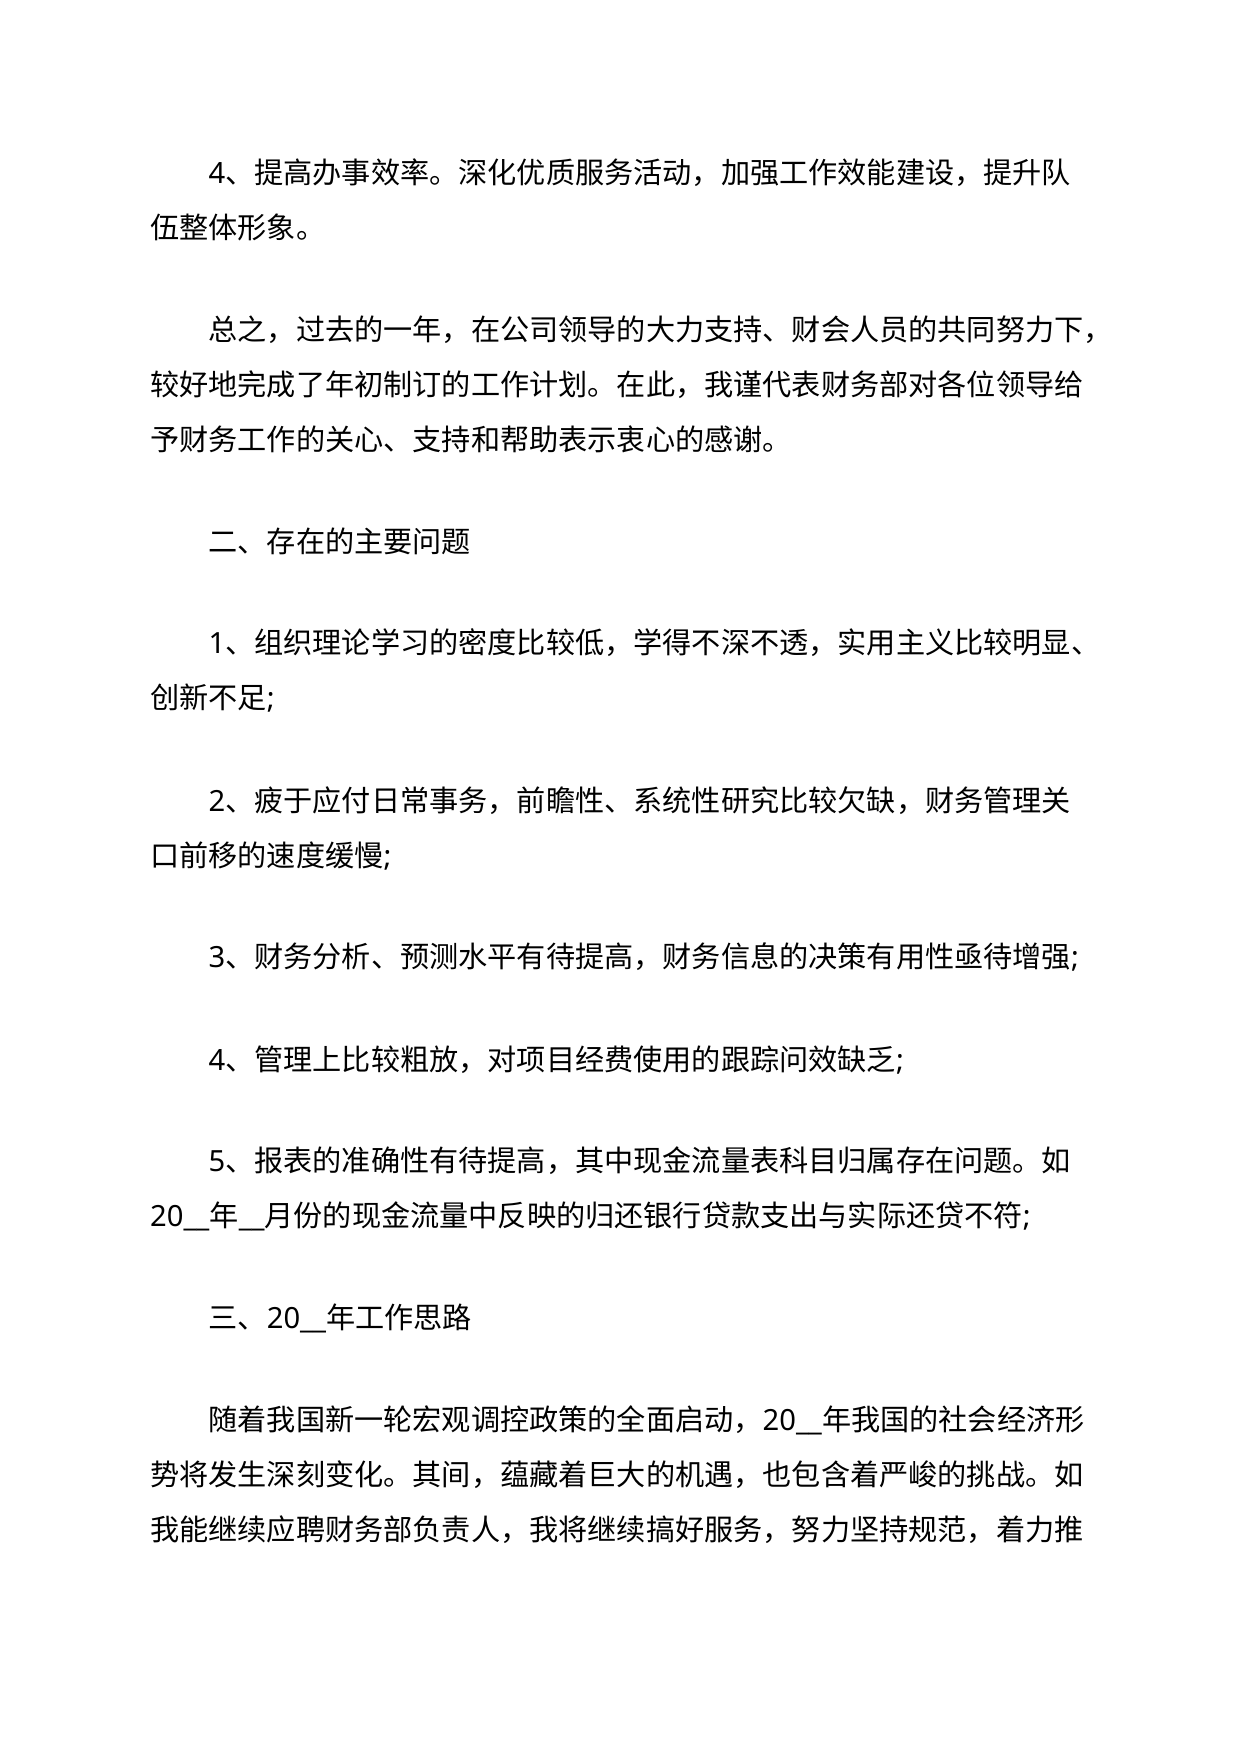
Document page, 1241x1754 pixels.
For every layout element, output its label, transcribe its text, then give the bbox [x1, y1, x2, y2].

text 1、组织理论学习的密度比较低，学得不深不透，实用主义比较明显、创新不足; [150, 620, 1090, 717]
text 三、20__年工作思路 [150, 1295, 1090, 1337]
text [150, 1397, 1090, 1549]
text 总之，过去的一年，在公司领导的大力支持、财会人员的共同努力下，较好地完成了年初制订的工作计划。在此，我谨代表财务部对各位领导给予财务工作的关心、支持和帮助表示衷心的感谢。 [150, 307, 1090, 459]
text 4、提高办事效率。深化优质服务活动，加强工作效能建设，提升队伍整体形象。 [150, 150, 1090, 247]
text 4、管理上比较粗放，对项目经费使用的跟踪问效缺乏; [150, 1036, 1090, 1078]
text 3、财务分析、预测水平有待提高，财务信息的决策有用性亟待增强; [150, 934, 1090, 976]
text 2、疲于应付日常事务，前瞻性、系统性研究比较欠缺，财务管理关口前移的速度缓慢; [150, 777, 1090, 874]
text 5、报表的准确性有待提高，其中现金流量表科目归属存在问题。如20__年__月份的现金流量中反映的归还银行贷款支出与实际还贷不符; [150, 1138, 1090, 1235]
text 二、存在的主要问题 [150, 518, 1090, 561]
